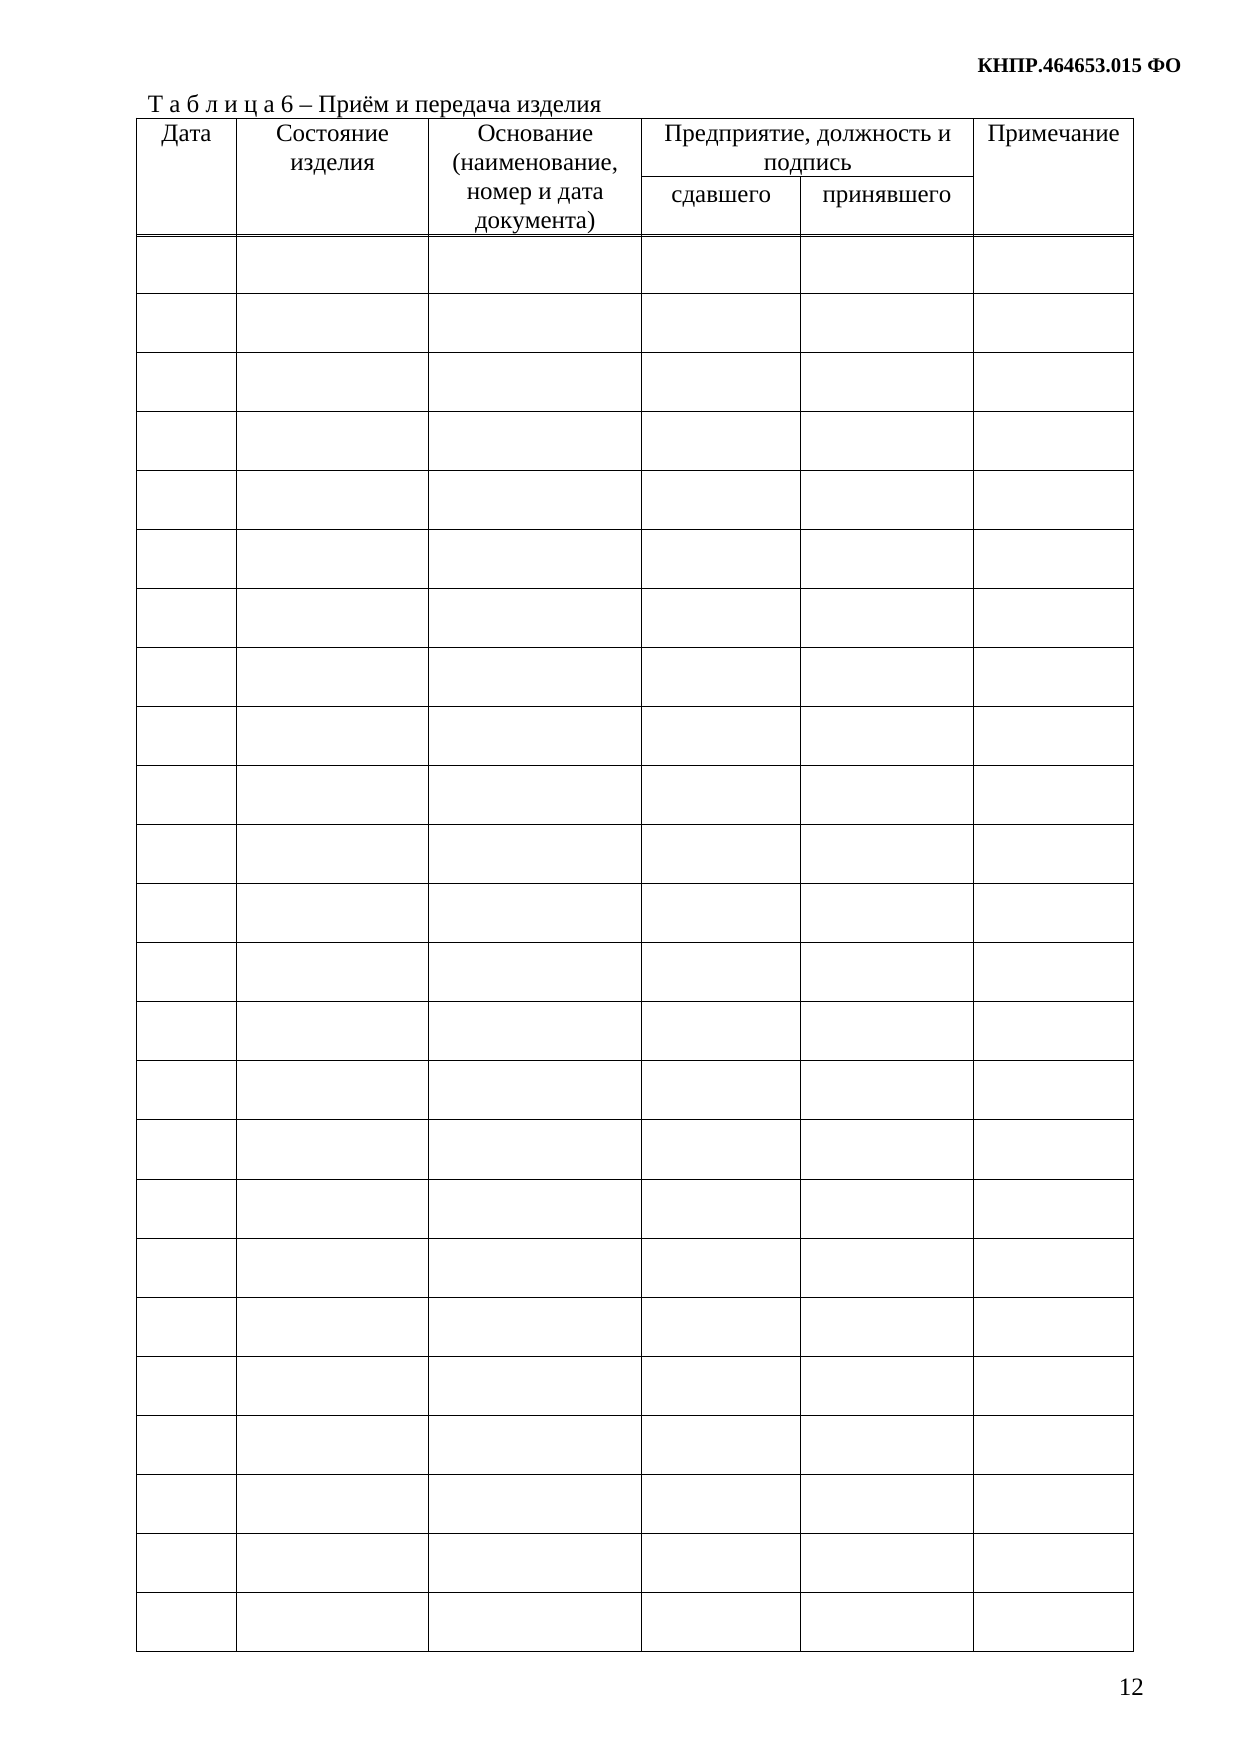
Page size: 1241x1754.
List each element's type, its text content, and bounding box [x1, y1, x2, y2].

table_cell [137, 1061, 236, 1119]
table_cell [237, 237, 428, 292]
table_cell [429, 943, 641, 1001]
table_cell [429, 884, 641, 942]
table_cell [429, 1180, 641, 1237]
table_cell [137, 1298, 236, 1356]
table_cell [429, 825, 641, 883]
table_cell [801, 1534, 973, 1592]
table_cell [642, 648, 800, 706]
table_cell [974, 294, 1133, 352]
table_header Основание (наименование, номер и дата документа) [429, 119, 641, 233]
table_cell [137, 1120, 236, 1178]
table_cell [801, 237, 973, 292]
table_cell [237, 1475, 428, 1533]
table_cell [237, 530, 428, 588]
table_cell [974, 1061, 1133, 1119]
table_cell [237, 943, 428, 1001]
table_cell [974, 530, 1133, 588]
table_cell [801, 1120, 973, 1178]
table_cell [974, 1357, 1133, 1415]
table_cell [137, 530, 236, 588]
table_cell [137, 1002, 236, 1060]
table_cell [137, 1534, 236, 1592]
table_cell [429, 1416, 641, 1474]
table_cell [429, 1002, 641, 1060]
table_cell [801, 1180, 973, 1237]
table_cell [974, 707, 1133, 765]
table_cell [974, 1239, 1133, 1297]
table_cell [237, 412, 428, 470]
table_cell [801, 294, 973, 352]
table_cell [642, 1475, 800, 1533]
table_cell [237, 766, 428, 824]
table_cell [642, 589, 800, 647]
table_cell [642, 1120, 800, 1178]
table_cell [642, 884, 800, 942]
table_cell [801, 825, 973, 883]
table_cell [642, 471, 800, 529]
table_cell [801, 1239, 973, 1297]
table_cell [642, 353, 800, 411]
table_cell [642, 1180, 800, 1237]
table_cell [237, 1534, 428, 1592]
table_cell [801, 1357, 973, 1415]
table_cell [237, 648, 428, 706]
table_cell [237, 1593, 428, 1651]
table_cell [974, 825, 1133, 883]
table_cell [974, 884, 1133, 942]
table_cell [429, 1061, 641, 1119]
table_cell [429, 1120, 641, 1178]
table_cell [974, 1534, 1133, 1592]
table_cell [237, 353, 428, 411]
table_cell [429, 1475, 641, 1533]
table_cell [429, 294, 641, 352]
table_cell [642, 1357, 800, 1415]
table_cell [429, 1357, 641, 1415]
table_cell [801, 648, 973, 706]
table_cell [137, 766, 236, 824]
table_cell [137, 1239, 236, 1297]
table_cell [974, 1416, 1133, 1474]
table_cell [974, 943, 1133, 1001]
table_cell [137, 707, 236, 765]
table_cell [642, 1534, 800, 1592]
table_cell [642, 943, 800, 1001]
text Т а б л и ц а 6 – Приём и передача изделия [148, 89, 1181, 117]
table_cell [801, 1475, 973, 1533]
table_cell [137, 1416, 236, 1474]
table_cell [237, 1239, 428, 1297]
table_cell [801, 471, 973, 529]
table_cell [801, 1298, 973, 1356]
table_cell [429, 530, 641, 588]
table_cell [801, 589, 973, 647]
table_cell [974, 589, 1133, 647]
table_cell [642, 1061, 800, 1119]
table_cell [801, 884, 973, 942]
table_cell принявшего [801, 177, 973, 233]
table_cell [801, 766, 973, 824]
table_cell [642, 530, 800, 588]
table_cell [801, 1061, 973, 1119]
table_cell [137, 1180, 236, 1237]
table_cell [429, 1534, 641, 1592]
table_cell [801, 353, 973, 411]
table_cell [137, 294, 236, 352]
table_cell [642, 825, 800, 883]
table_cell [801, 1416, 973, 1474]
table_cell [801, 530, 973, 588]
table_cell [429, 766, 641, 824]
table_cell [974, 412, 1133, 470]
table_cell [642, 412, 800, 470]
table_cell [974, 237, 1133, 292]
table_cell [237, 589, 428, 647]
table_cell [801, 1593, 973, 1651]
table_cell [237, 1180, 428, 1237]
table_cell [137, 353, 236, 411]
table_cell [429, 589, 641, 647]
table_cell [642, 1416, 800, 1474]
table_cell [642, 1298, 800, 1356]
table_cell [429, 1593, 641, 1651]
table_cell [974, 471, 1133, 529]
table_cell [974, 1593, 1133, 1651]
table_cell [137, 1475, 236, 1533]
table_cell [137, 237, 236, 292]
table_cell [237, 1002, 428, 1060]
table_cell [974, 1180, 1133, 1237]
table_cell [237, 1061, 428, 1119]
table_cell [137, 1357, 236, 1415]
table_cell [137, 943, 236, 1001]
table_cell [974, 766, 1133, 824]
table_cell [237, 471, 428, 529]
table_cell [974, 1120, 1133, 1178]
table_cell [974, 353, 1133, 411]
table_cell [137, 589, 236, 647]
table_cell [974, 1298, 1133, 1356]
table_cell [429, 1239, 641, 1297]
table_header Предприятие, должность и подпись [642, 119, 973, 176]
table_cell [974, 1475, 1133, 1533]
table_cell [137, 884, 236, 942]
table_header Дата [137, 119, 236, 233]
table_cell [237, 1298, 428, 1356]
table_cell [801, 707, 973, 765]
table_cell [137, 1593, 236, 1651]
table_cell [642, 1239, 800, 1297]
table_cell [237, 825, 428, 883]
table_cell [642, 707, 800, 765]
table_cell [237, 1416, 428, 1474]
table_cell [642, 1002, 800, 1060]
table_cell [429, 1298, 641, 1356]
table_header Состояние изделия [237, 119, 428, 233]
table_cell сдавшего [642, 177, 800, 233]
table_cell [137, 471, 236, 529]
table_cell [974, 648, 1133, 706]
table_cell [801, 1002, 973, 1060]
table_cell [237, 707, 428, 765]
table_cell [642, 294, 800, 352]
table_cell [429, 237, 641, 292]
table_cell [642, 237, 800, 292]
table_cell [642, 766, 800, 824]
table_cell [429, 707, 641, 765]
table_cell [237, 884, 428, 942]
table_cell [429, 412, 641, 470]
table_cell [801, 943, 973, 1001]
table_cell [429, 648, 641, 706]
table_cell [237, 1357, 428, 1415]
table_cell [801, 412, 973, 470]
table_cell [642, 1593, 800, 1651]
table_cell [974, 1002, 1133, 1060]
table_cell [237, 294, 428, 352]
table_cell [137, 412, 236, 470]
table_cell [429, 471, 641, 529]
table_cell [137, 648, 236, 706]
table_header Примечание [974, 119, 1133, 233]
table_cell [137, 825, 236, 883]
table_cell [237, 1120, 428, 1178]
table_cell [429, 353, 641, 411]
